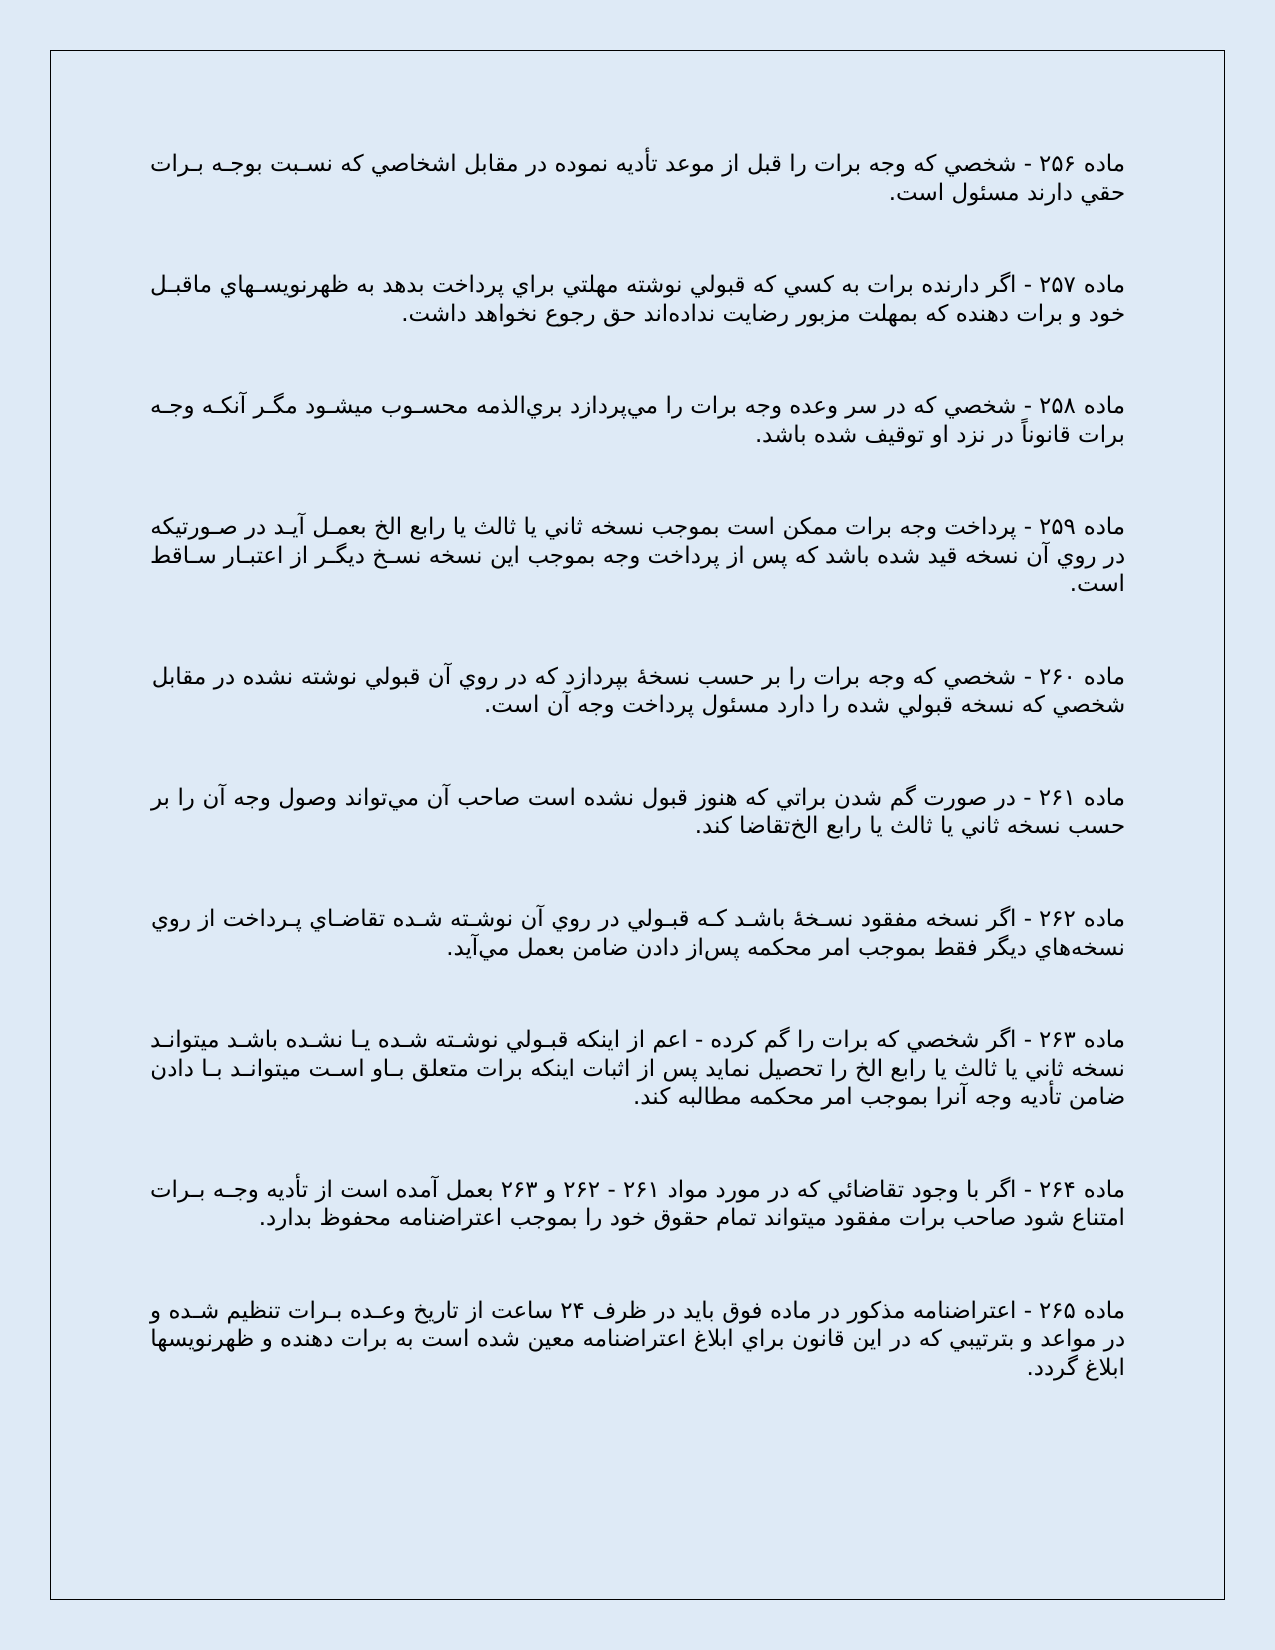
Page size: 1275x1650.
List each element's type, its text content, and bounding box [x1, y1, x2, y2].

text ماده ۲۵۶ - شخصي كه وجه برات را قبل از موعد تأديه نموده در مقابل اشخاصي كه نسبت بوجه برات حقي دارند مسئول است. [150, 150, 1125, 205]
text ‌ماده ۲۶۲ - اگر نسخه مفقود نسخۀ باشد كه قبولي در روي آن نوشته شده تقاضاي پرداخت از روي نسخه‌هاي ديگر فقط بموجب امر محكمه پس‌از دادن ضامن بعمل مي‌آيد. [150, 905, 1125, 960]
text ‌ماده ۲۵۹ - پرداخت وجه برات ممكن است بموجب نسخه ثاني يا ثالث يا رابع الخ بعمل آيد در صورتيكه در روي آن نسخه قيد شده باشد كه ‌پس از پرداخت وجه بموجب اين نسخه نسخ ديگر از اعتبار ساقط است. [150, 513, 1125, 597]
text ‌ماده ۲۶۵ - اعتراضنامه مذكور در ماده فوق بايد در ظرف ۲۴ ساعت از تاريخ وعده برات تنظيم شده و در مواعد و بترتيبي كه در اين قانون براي ‌ابلاغ اعتراضنامه معين شده است به برات ‌دهنده و ظهرنويسها ابلاغ گردد. [150, 1297, 1125, 1381]
text ‌ماده ۲۶۰ - شخصي كه وجه برات را بر حسب نسخۀ بپردازد كه در روي آن قبولي نوشته نشده در مقابل شخصي كه نسخه قبولي شده را دارد‌ مسئول پرداخت وجه آن است. [150, 663, 1125, 718]
text ماده ۲۵۸ - شخصي كه در سر وعده وجه برات را مي‌پردازد بري‌الذمه محسوب ميشود مگر آنكه وجه برات قانوناً در نزد او توقيف شده باشد. [150, 392, 1125, 447]
text ماده ۲۶۱ - در صورت گم شدن براتي كه هنوز قبول نشده است صاحب آن مي‌تواند وصول وجه آن را بر حسب نسخه ثاني يا ثالث يا رابع الخ‌تقاضا كند. [150, 784, 1125, 839]
text ‌ماده ۲۶۴ - اگر با وجود تقاضائي كه در مورد مواد ۲۶۱ - ۲۶۲ و ۲۶۳ بعمل آمده است از تأديه وجه برات امتناع شود صاحب برات مفقود ‌ميتواند تمام حقوق خود را بموجب اعتراضنامه محفوظ بدارد. [150, 1176, 1125, 1231]
text ‌ماده ۲۶۳ - اگر شخصي كه برات را گم كرده - اعم از اينكه قبولي نوشته شده يا نشده باشد ميتواند نسخه ثاني يا ثالث يا رابع الخ را تحصيل نمايد‌ پس از اثبات اينكه برات متعلق باو است ميتواند با دادن ضامن تأديه وجه آنرا بموجب امر محكمه مطالبه كند. [150, 1026, 1125, 1110]
text ماده ۲۵۷ - اگر دارنده برات به كسي كه قبولي نوشته مهلتي براي پرداخت بدهد به ظهرنويسهاي ماقبل خود و برات‌ دهنده كه بمهلت مزبور‌ رضايت نداده‌اند حق رجوع نخواهد داشت. [150, 271, 1125, 326]
